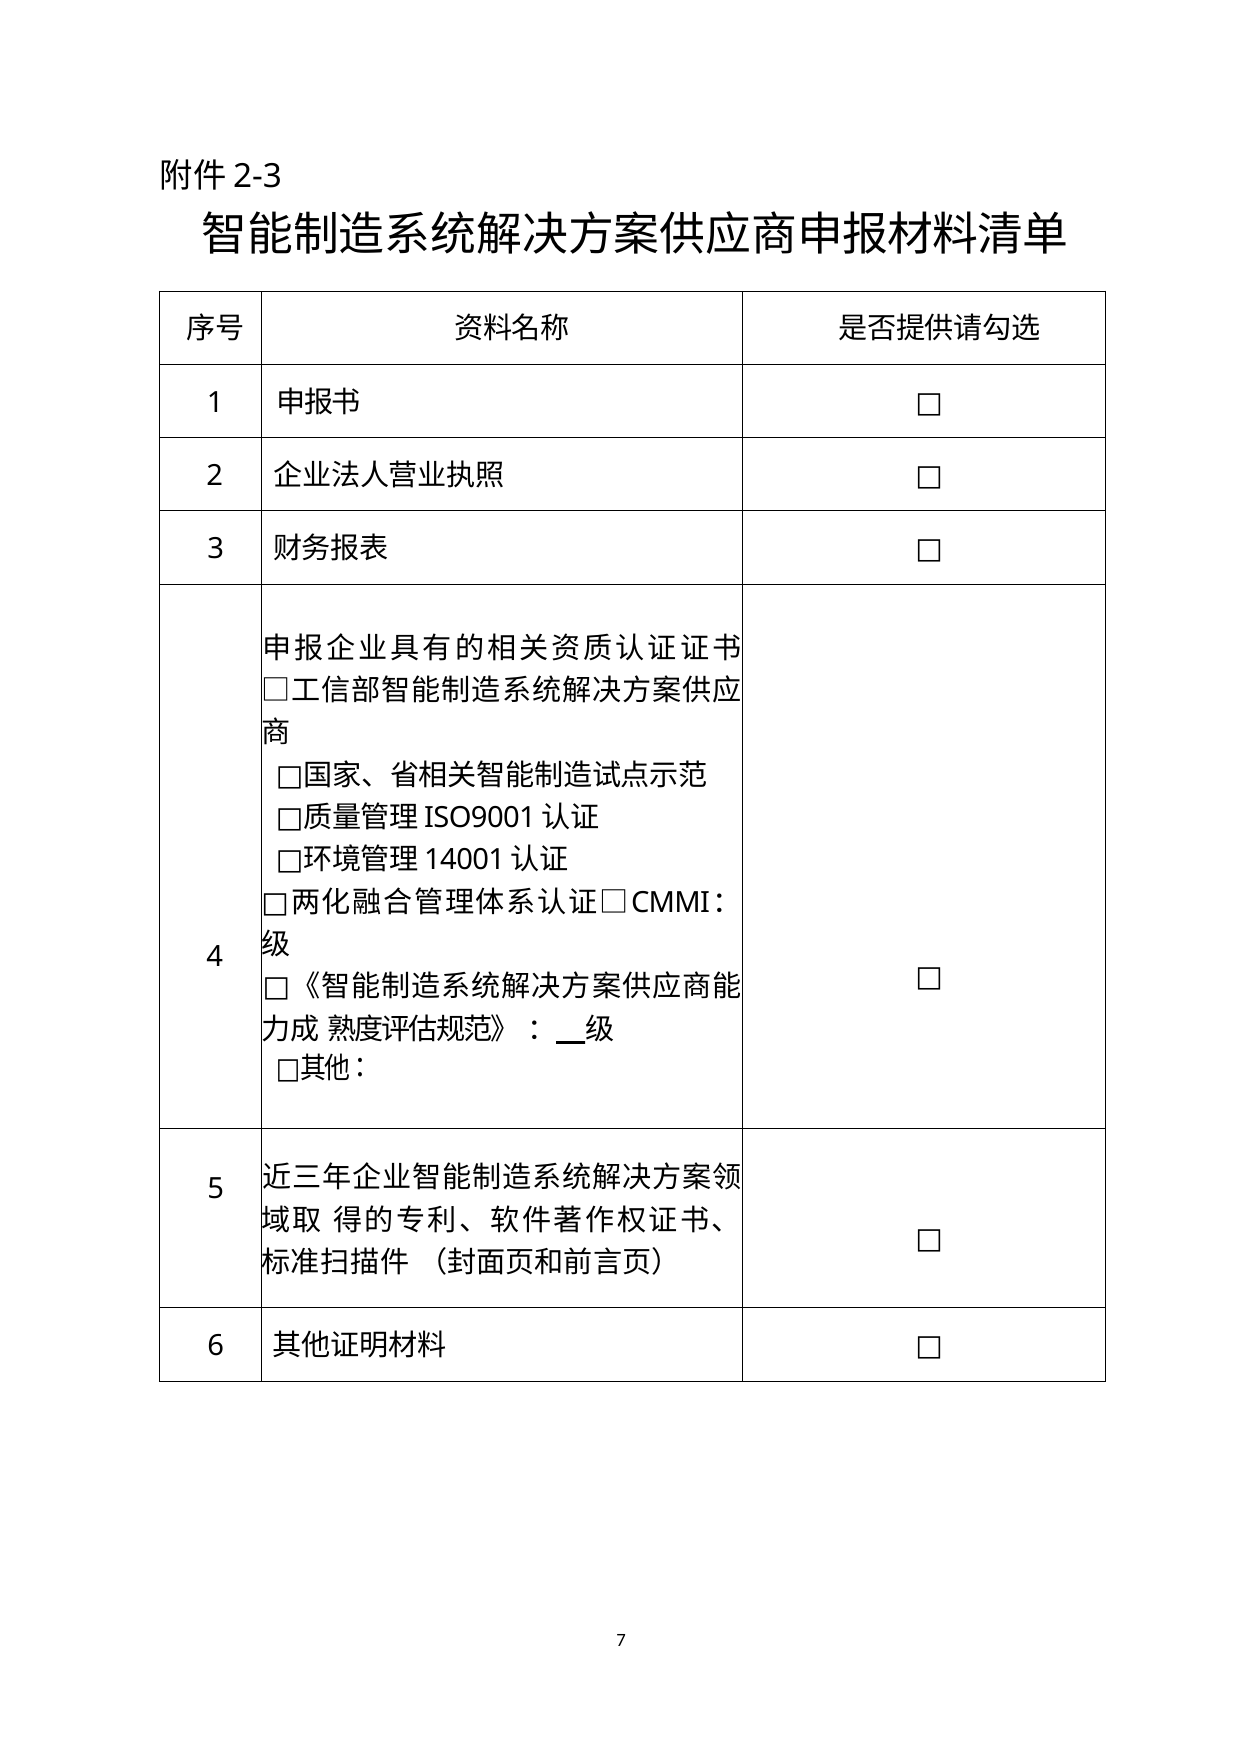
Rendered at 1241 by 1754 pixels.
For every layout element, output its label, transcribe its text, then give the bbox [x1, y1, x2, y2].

table_cell □ [743, 1129, 1105, 1307]
table_cell □ [743, 365, 1105, 437]
table_cell 3 [160, 511, 261, 583]
table_cell 1 [160, 365, 261, 437]
table_cell 2 [160, 438, 261, 510]
table_header 资料名称 [262, 292, 742, 364]
table_cell □ [743, 585, 1105, 1127]
text 附件2-3 [159, 149, 1110, 197]
table_cell □ [743, 438, 1105, 510]
table_cell 财务报表 [262, 511, 742, 583]
table_cell 5 [160, 1129, 261, 1307]
table_cell 申报企业具有的相关资质认证证书 □工信部智能制造系统解决方案供应商 □国家、省相关智能制造试点示范 □质量管理ISO9001认证 □环境管理14001认证 □两化融合管理体系认证□CMMI： 级 □《智能制造系统解决方案供应商能力成 熟度评估规范》 ： 级 □其他： [262, 585, 742, 1127]
table_cell 申报书 [262, 365, 742, 437]
table_header 是否提供请勾选 [743, 292, 1105, 364]
table_cell 6 [160, 1308, 261, 1381]
table_cell 近三年企业智能制造系统解决方案领域取 得的专利、软件著作权证书、标准扫描件 （封面页和前言页） [262, 1129, 742, 1307]
table_cell 企业法人营业执照 [262, 438, 742, 510]
text 智能制造系统解决方案供应商申报材料清单 [159, 197, 1110, 264]
table_cell 4 [160, 585, 261, 1127]
table_cell 其他证明材料 [262, 1308, 742, 1381]
table_cell □ [743, 1308, 1105, 1381]
table_header 序号 [160, 292, 261, 364]
table_cell □ [743, 511, 1105, 583]
